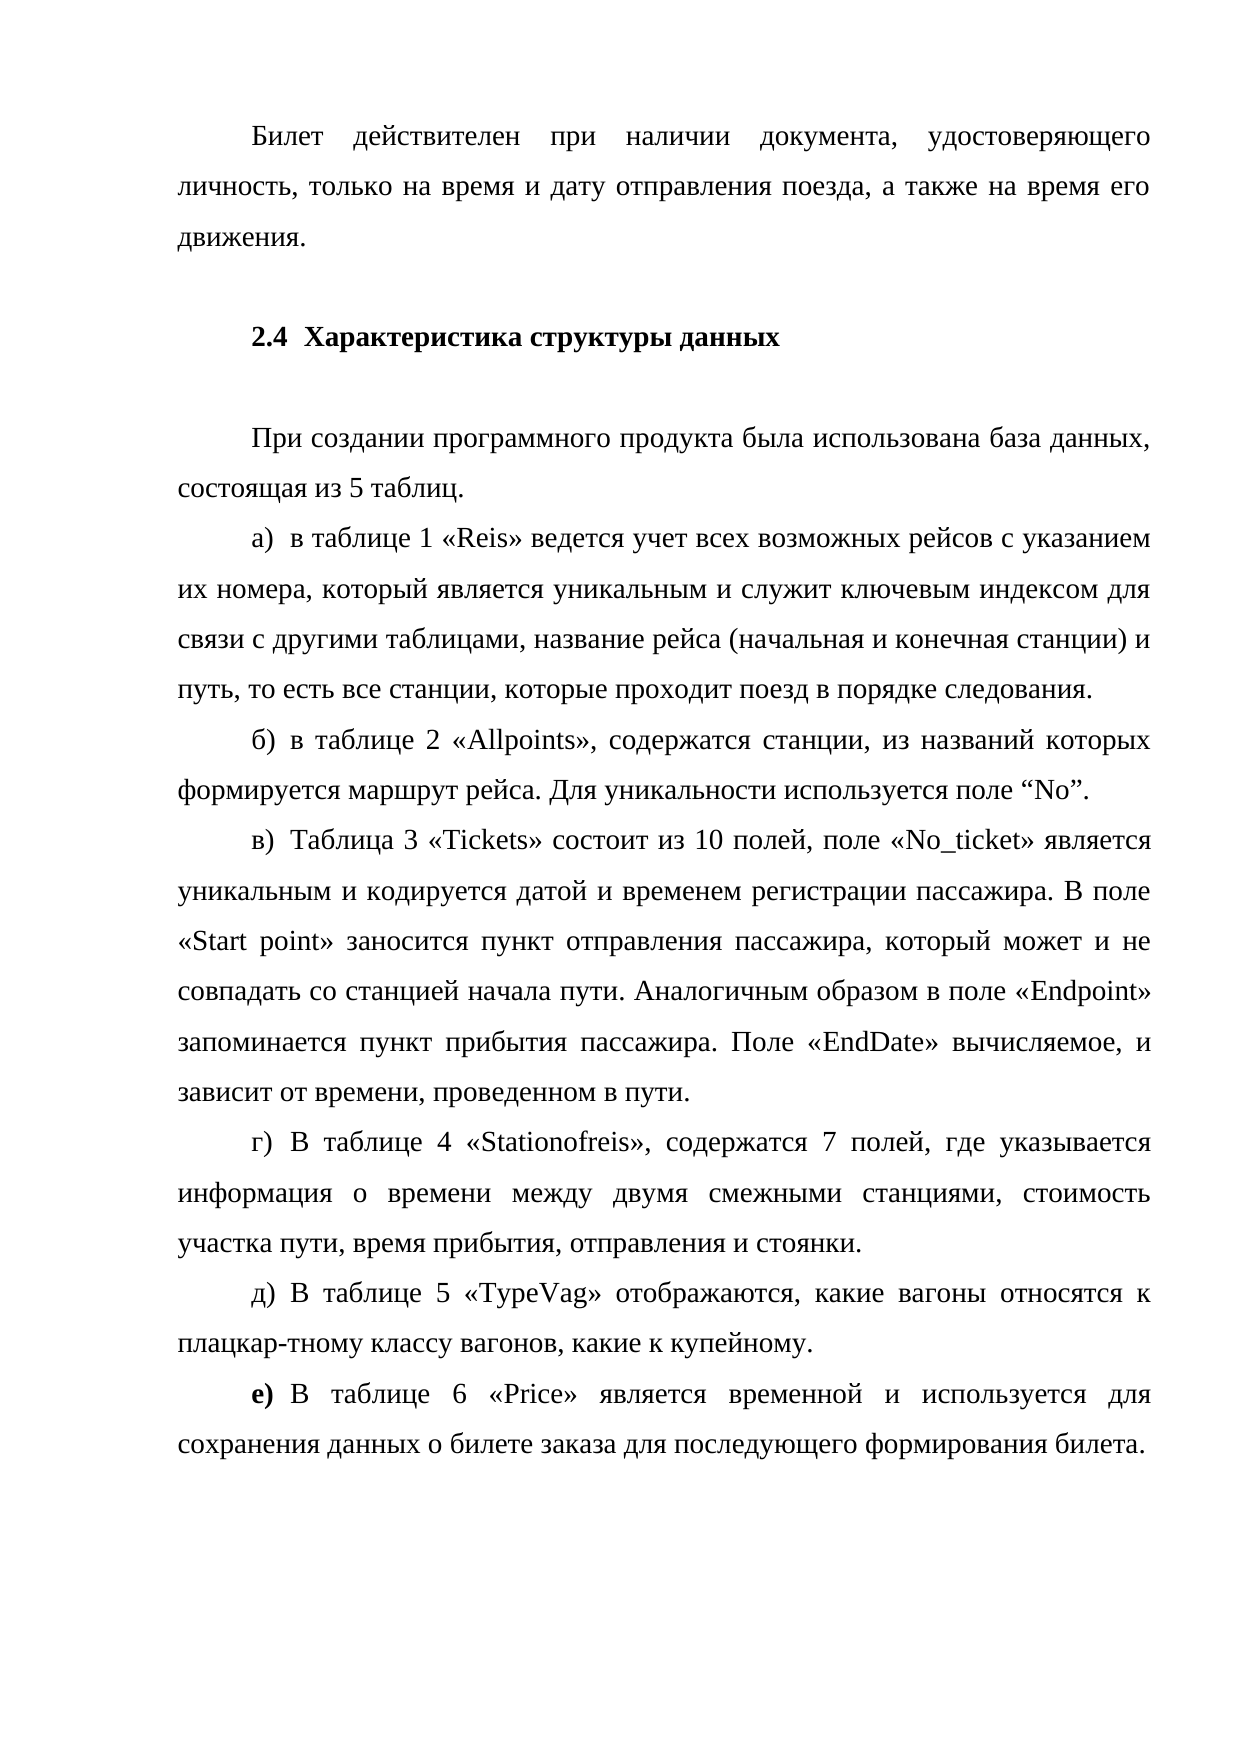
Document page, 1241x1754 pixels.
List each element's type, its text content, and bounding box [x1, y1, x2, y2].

text Билет действителен при наличии документа, удостоверяющего личность, только на время и дату отправления поезда, а также на время его движения. [177, 118, 1152, 252]
list В таблице 5 «TypeVag» отображаются, какие вагоны относятся к плацкар-тному классу вагонов, какие к купейному. [177, 1275, 1152, 1359]
list в таблице 1 «Reis» ведется учет всех возможных рейсов с указанием их номера, который является уникальным и служит ключевым индексом для связи с другими таблицами, название рейса (начальная и конечная станции) и путь, то есть все станции, которые проходит поезд в порядке следования. [177, 521, 1152, 705]
list Характеристика структуры данных [177, 319, 1152, 353]
list В таблице 6 «Price» является временной и используется для сохранения данных о билете заказа для последующего формирования билета. [177, 1376, 1152, 1460]
list Таблица 3 «Tickets» состоит из 10 полей, поле «No_ticket» является уникальным и кодируется датой и временем регистрации пассажира. В поле «Start point» заносится пункт отправления пассажира, который может и не совпадать со станцией начала пути. Аналогичным образом в поле «Endpoint» запоминается пункт прибытия пассажира. Поле «EndDate» вычисляемое, и зависит от времени, проведенном в пути. [177, 822, 1152, 1108]
list в таблице 2 «Allpoints», содержатся станции, из названий которых формируется маршрут рейса. Для уникальности используется поле “No”. [177, 722, 1152, 806]
list В таблице 4 «Stationofreis», содержатся 7 полей, где указывается информация о времени между двумя смежными станциями, стоимость участка пути, время прибытия, отправления и стоянки. [177, 1124, 1152, 1258]
text При создании программного продукта была использована база данных, состоящая из 5 таблиц. [177, 420, 1152, 504]
